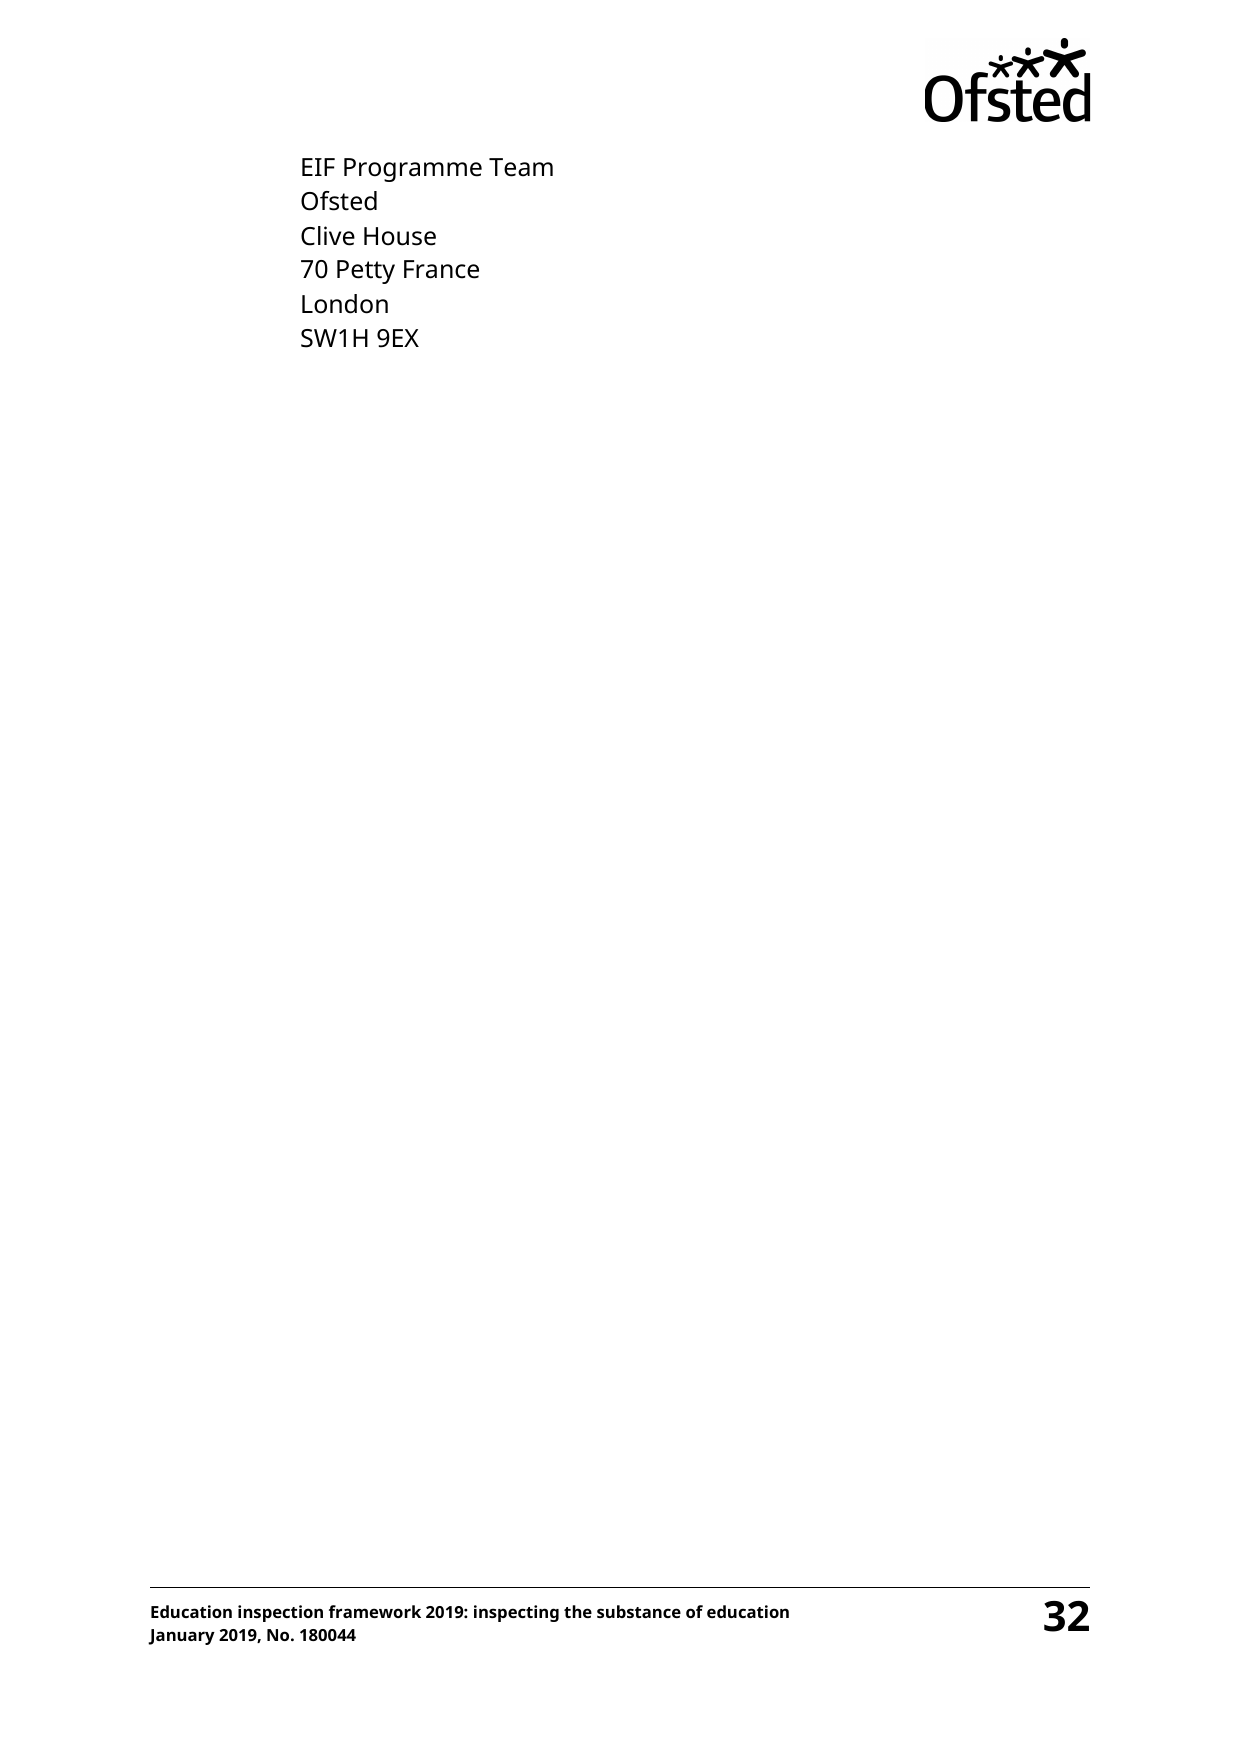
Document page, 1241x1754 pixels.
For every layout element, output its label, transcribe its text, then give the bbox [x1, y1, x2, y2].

text Ofsted [300, 184, 1090, 218]
picture [925, 38, 1091, 122]
text SW1H 9EX [300, 320, 1090, 354]
text EIF Programme Team [300, 150, 1090, 184]
text Clive House [300, 218, 1090, 252]
text London [300, 286, 1090, 320]
text 70 Petty France [300, 252, 1090, 286]
